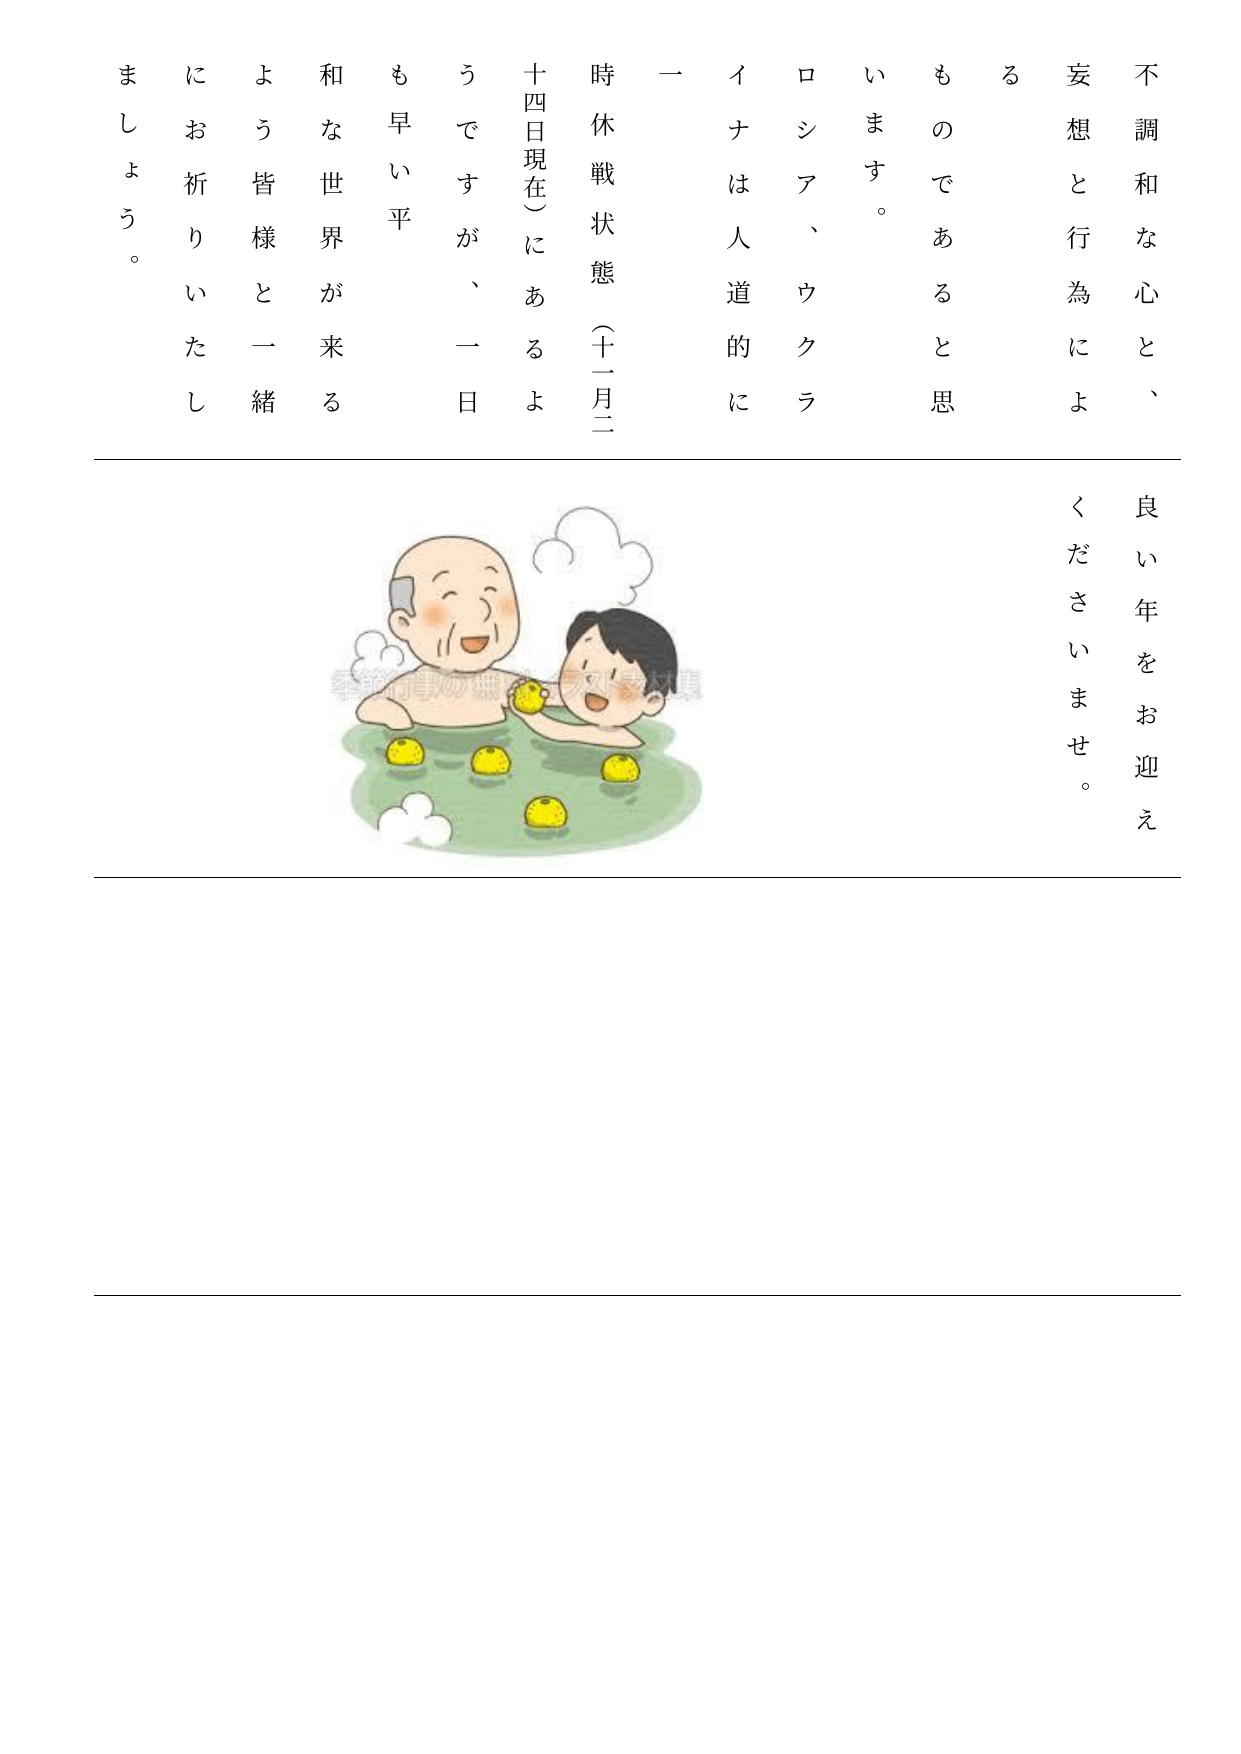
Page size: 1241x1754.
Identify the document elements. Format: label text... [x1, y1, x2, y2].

text 良い年をお迎えくださいませ。 [1044, 481, 1180, 855]
text 不調和な心と、妄想と行為による [977, 62, 1180, 437]
picture [329, 493, 705, 870]
text 時休戦状態（十一月二十四日現在）にあるようですが、一日も早い平 [365, 62, 637, 437]
text 和な世界が来るよう皆様と一緒にお祈りいたしましょう。 [94, 62, 365, 437]
text ロシア、ウクライナは人道的に一 [637, 62, 841, 437]
text ものであると思います。 [841, 62, 977, 437]
